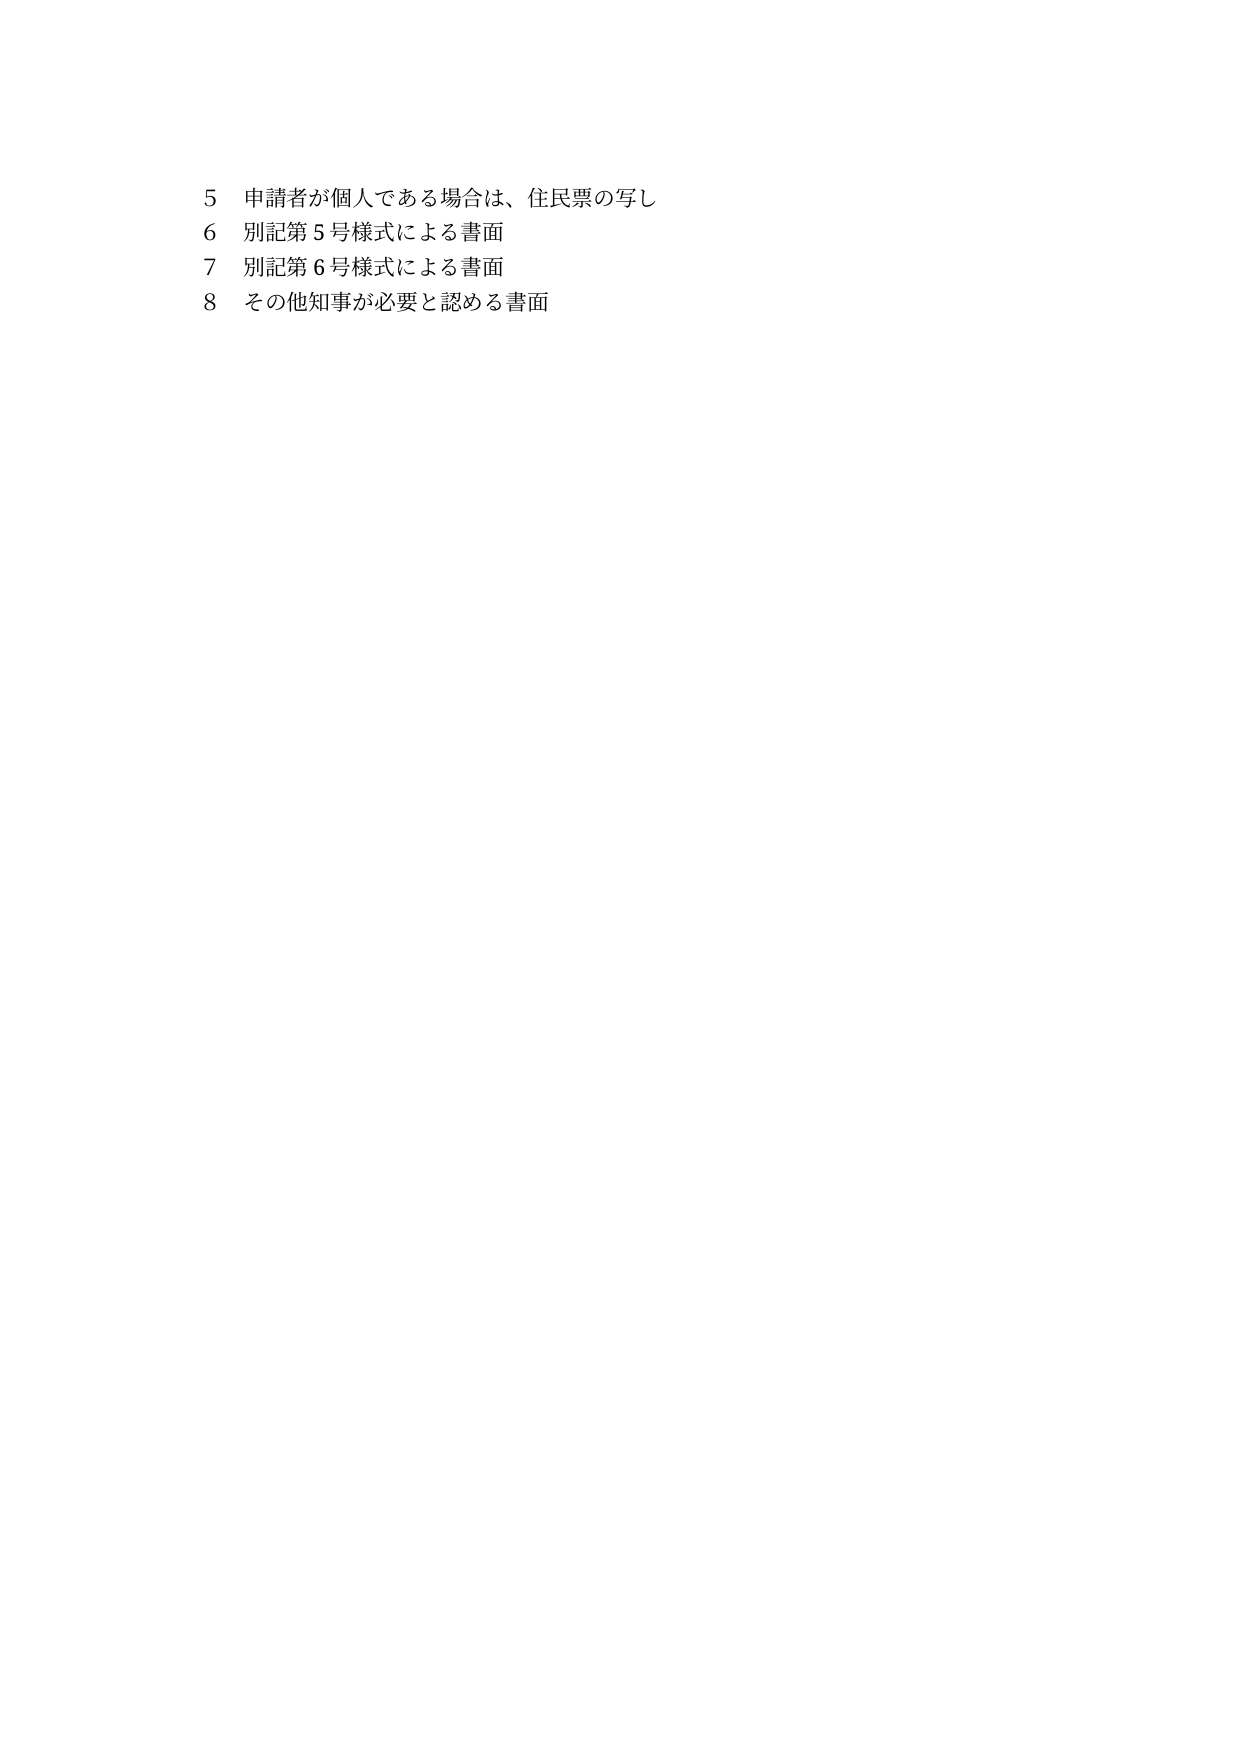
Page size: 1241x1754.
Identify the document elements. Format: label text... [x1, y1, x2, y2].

text ８ その他知事が必要と認める書面 [177, 284, 1067, 319]
text ７ 別記第6号様式による書面 [177, 249, 1067, 284]
text ６ 別記第5号様式による書面 [177, 214, 1067, 249]
text ５ 申請者が個人である場合は、住民票の写し [199, 179, 1067, 214]
